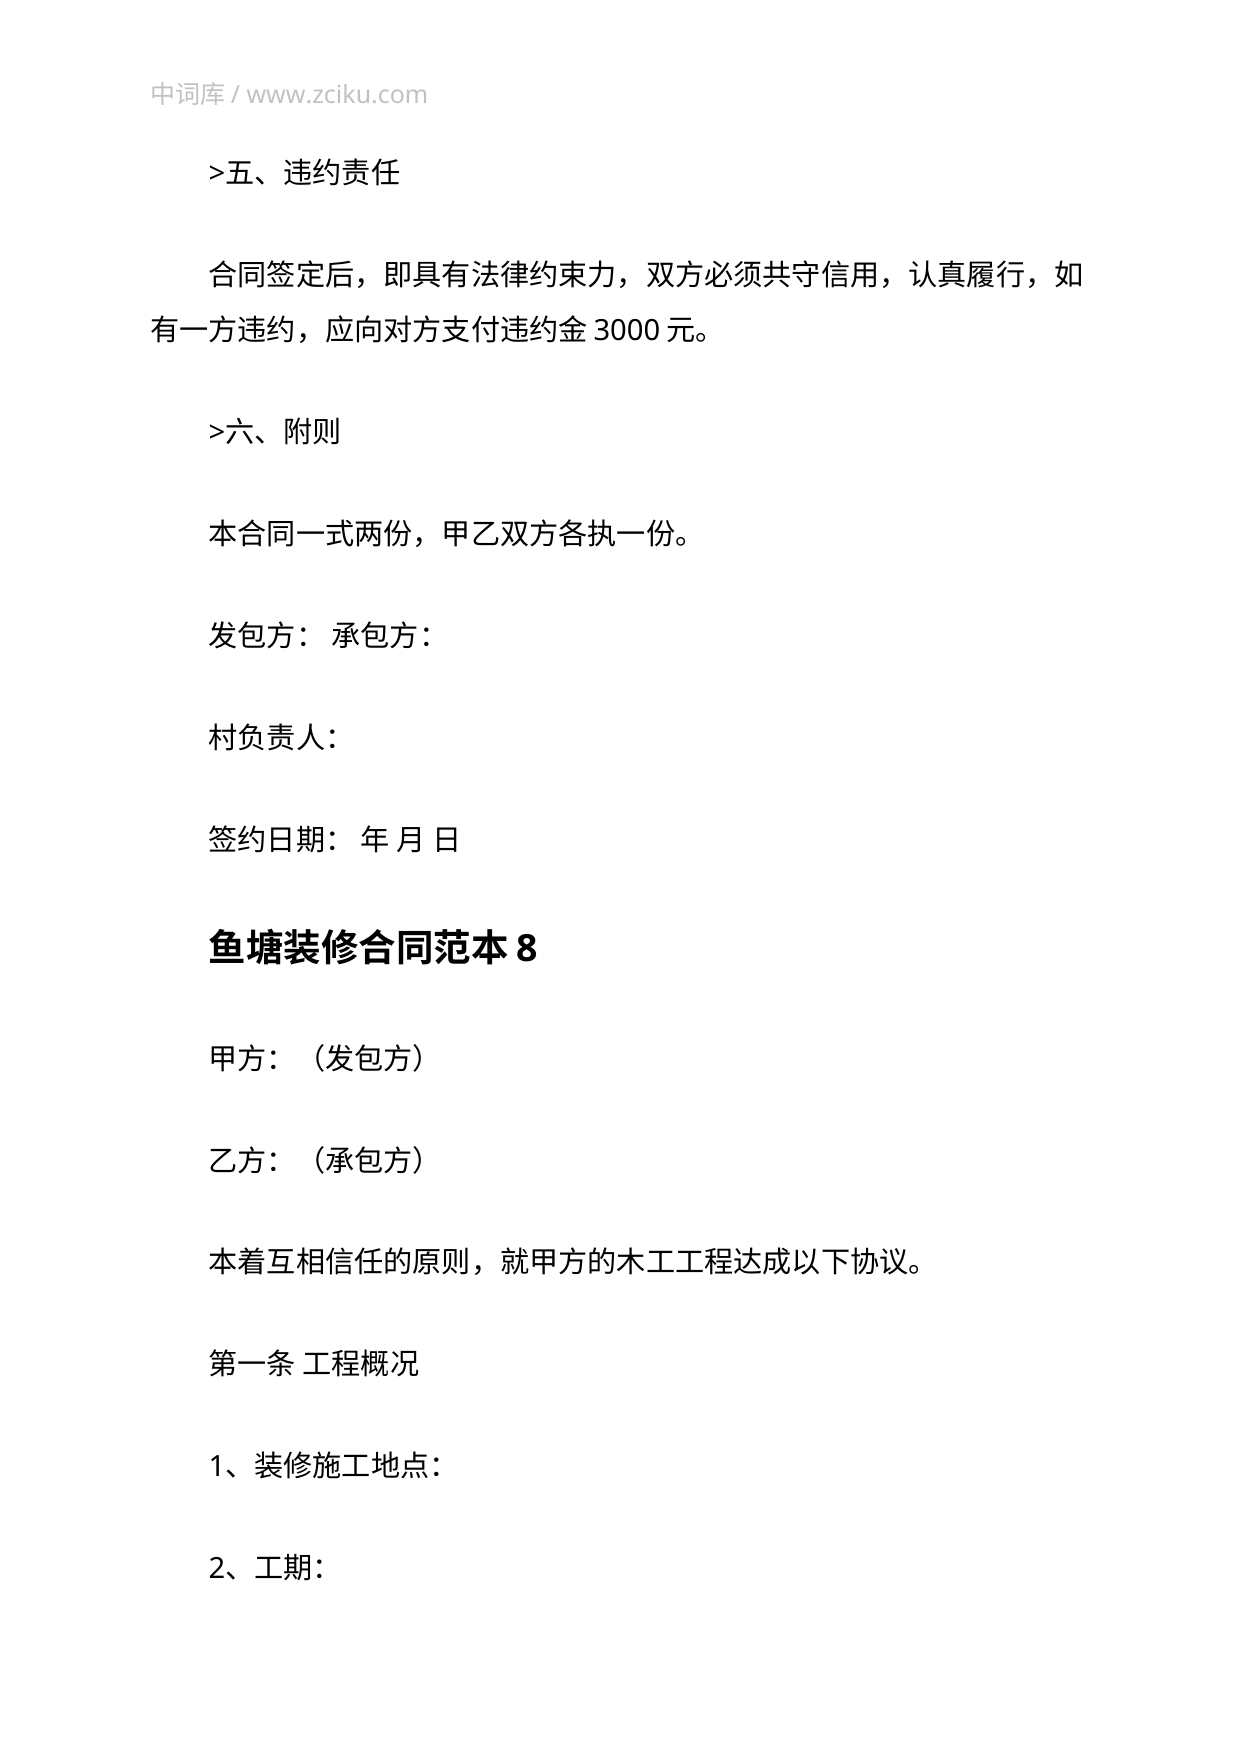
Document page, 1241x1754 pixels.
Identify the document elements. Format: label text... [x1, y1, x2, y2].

text 本着互相信任的原则，就甲方的木工工程达成以下协议。 [150, 1239, 1090, 1281]
text 村负责人： [150, 714, 1090, 757]
text 本合同一式两份，甲乙双方各执一份。 [150, 511, 1090, 553]
text >六、附则 [150, 409, 1090, 451]
text 1、装修施工地点： [150, 1443, 1090, 1485]
text 合同签定后，即具有法律约束力，双方必须共守信用，认真履行，如有一方违约，应向对方支付违约金3000元。 [150, 252, 1090, 349]
text 鱼塘装修合同范本8 [150, 918, 1090, 972]
text >五、违约责任 [150, 150, 1090, 192]
text 甲方：（发包方） [150, 1036, 1090, 1078]
text 签约日期： 年 月 日 [150, 816, 1090, 858]
text 第一条 工程概况 [150, 1341, 1090, 1383]
text 2、工期： [150, 1544, 1090, 1587]
text 乙方：（承包方） [150, 1137, 1090, 1179]
text 发包方： 承包方： [150, 613, 1090, 655]
